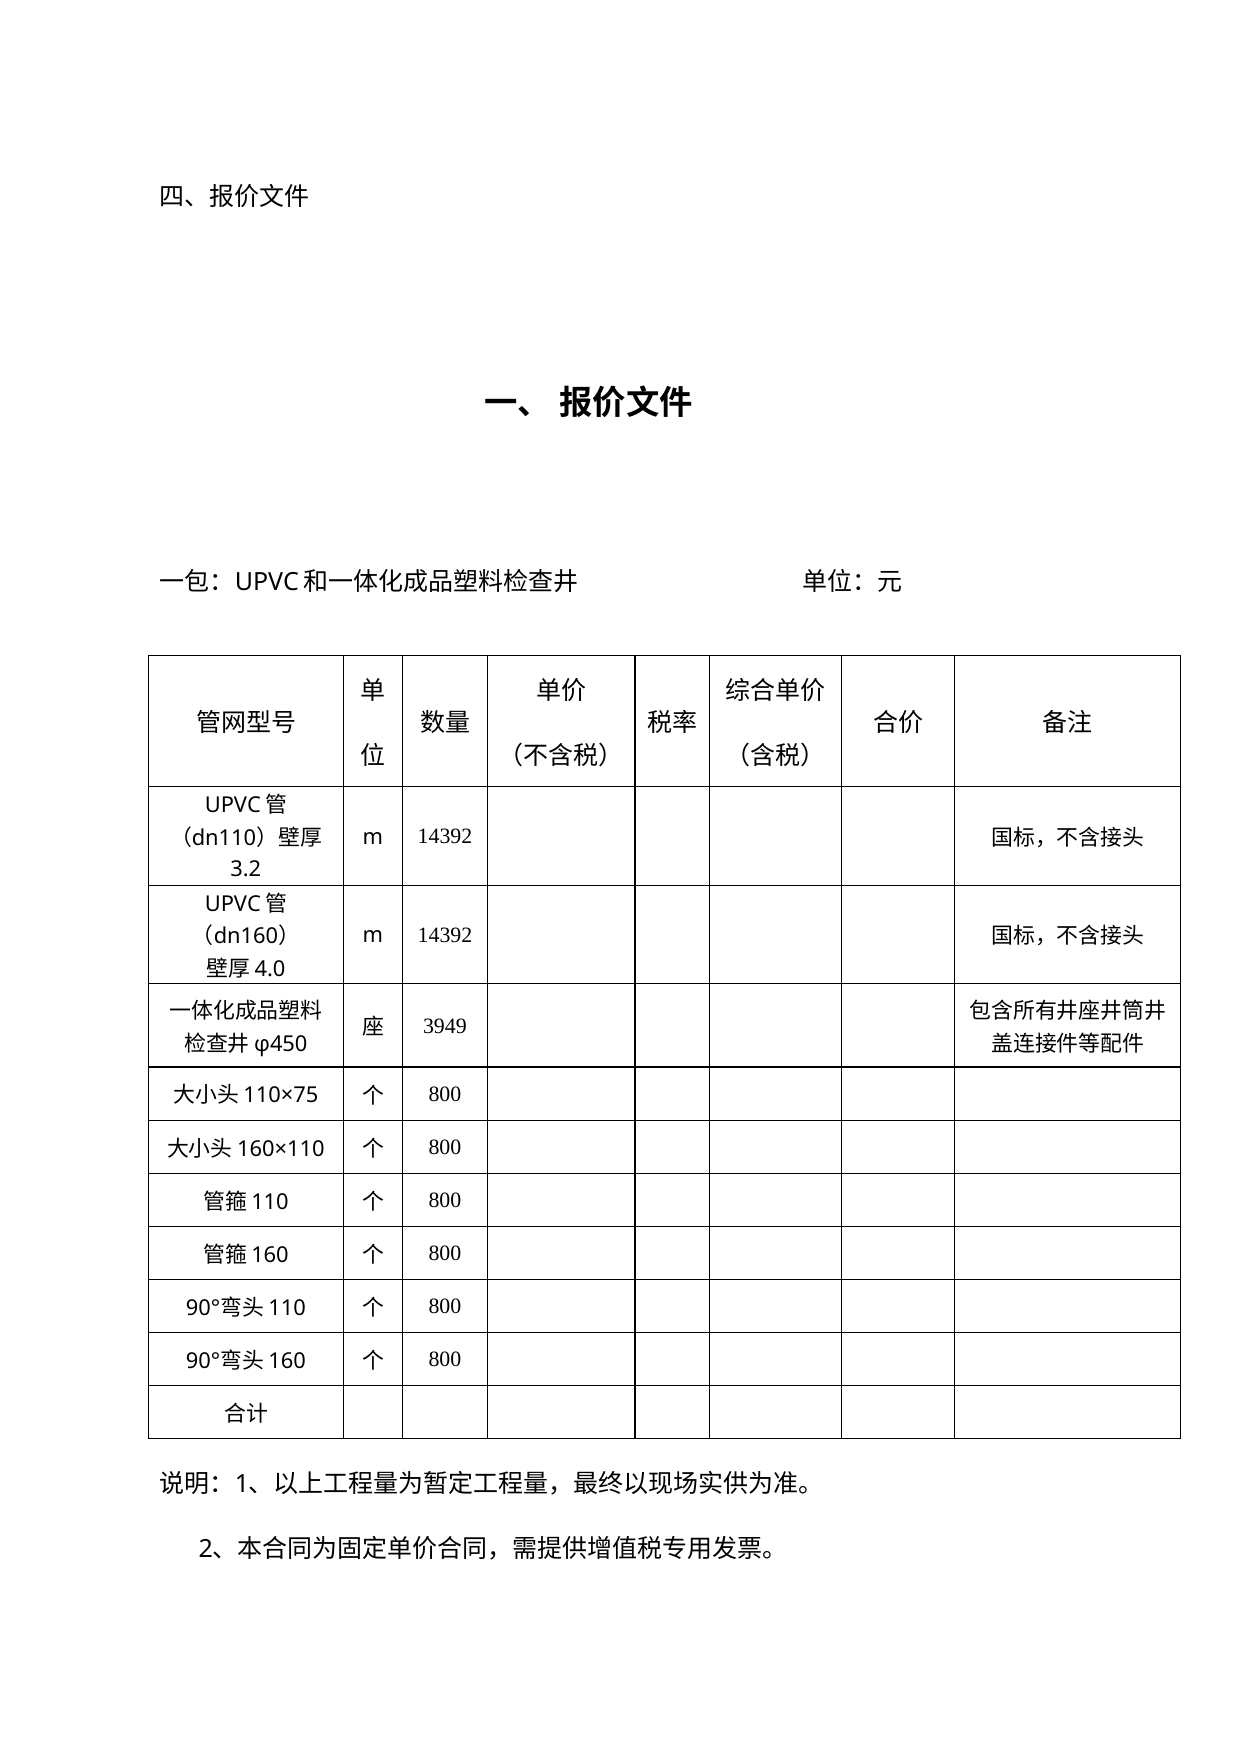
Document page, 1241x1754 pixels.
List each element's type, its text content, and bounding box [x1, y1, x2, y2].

table_cell [488, 1333, 634, 1385]
table_cell [344, 1386, 402, 1438]
table_cell 800 [403, 1333, 487, 1385]
table_cell [710, 886, 841, 983]
table_cell [955, 1386, 1180, 1438]
table_cell 3949 [403, 984, 487, 1066]
table_cell 座 [344, 984, 402, 1066]
table_cell 大小头110×75 [149, 1068, 343, 1119]
table_cell 管箍160 [149, 1227, 343, 1279]
table_cell [842, 1068, 954, 1119]
table_cell [842, 1174, 954, 1226]
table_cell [148, 1438, 1240, 1588]
table_cell 个 [344, 1121, 402, 1173]
table_cell [710, 1386, 841, 1438]
table_cell 单位 [344, 656, 402, 786]
table_cell [488, 984, 634, 1066]
table_cell [636, 1386, 709, 1438]
table_cell 800 [403, 1068, 487, 1119]
table_cell [710, 1121, 841, 1173]
table_cell [488, 1227, 634, 1279]
text 四、报价文件 [159, 162, 1092, 227]
table_cell [955, 1121, 1180, 1173]
table_cell 800 [403, 1227, 487, 1279]
table_cell [636, 1174, 709, 1226]
table_cell 国标，不含接头 [955, 787, 1180, 884]
table_cell [488, 1174, 634, 1226]
table_cell [636, 886, 709, 983]
table_cell [842, 1121, 954, 1173]
table_cell [710, 1280, 841, 1332]
table_cell [488, 787, 634, 884]
table_cell [955, 1333, 1180, 1385]
table_cell [636, 1227, 709, 1279]
table_cell 包含所有井座井筒井盖连接件等配件 [955, 984, 1180, 1066]
table_cell 个 [344, 1280, 402, 1332]
table_cell 14392 [403, 886, 487, 983]
table_cell 14392 [403, 787, 487, 884]
table_cell [710, 787, 841, 884]
table_cell 管箍110 [149, 1174, 343, 1226]
table_cell [842, 1386, 954, 1438]
table_cell [636, 984, 709, 1066]
table_cell [710, 1333, 841, 1385]
table_cell 一体化成品塑料检查井φ450 [149, 984, 343, 1066]
table_cell 90°弯头160 [149, 1333, 343, 1385]
table_cell [636, 1121, 709, 1173]
table_cell [842, 1280, 954, 1332]
table_cell 国标，不含接头 [955, 886, 1180, 983]
table_cell 个 [344, 1174, 402, 1226]
table_cell 单价 （不含税） [488, 656, 634, 786]
table_cell 税率 [636, 656, 709, 786]
table_cell 800 [403, 1174, 487, 1226]
table_cell 综合单价（含税） [710, 656, 841, 786]
table_cell 个 [344, 1333, 402, 1385]
table_cell [488, 1280, 634, 1332]
table_cell [710, 1227, 841, 1279]
table_cell 备注 [955, 656, 1180, 786]
table_cell [636, 1333, 709, 1385]
table_cell [710, 1068, 841, 1119]
table_cell 管网型号 [149, 656, 343, 786]
table_cell [842, 886, 954, 983]
table_cell [842, 1227, 954, 1279]
table_header 一包：UPVC和一体化成品塑料检查井 单位：元 [148, 505, 1240, 655]
table_cell 数量 [403, 656, 487, 786]
table_cell [955, 1227, 1180, 1279]
table_cell 90°弯头110 [149, 1280, 343, 1332]
table_cell [842, 1333, 954, 1385]
table_cell 合价 [842, 656, 954, 786]
list 报价文件 [484, 368, 1055, 433]
table_cell [955, 1068, 1180, 1119]
table_cell [488, 1121, 634, 1173]
table_cell 合计 [149, 1386, 343, 1438]
table_cell [955, 1174, 1180, 1226]
table_cell UPVC管（dn160） 壁厚4.0 [149, 886, 343, 983]
table_cell [403, 1386, 487, 1438]
table_cell [710, 1174, 841, 1226]
table_cell 800 [403, 1121, 487, 1173]
table_cell [842, 787, 954, 884]
table_cell 个 [344, 1068, 402, 1119]
table_cell UPVC管（dn110）壁厚3.2 [149, 787, 343, 884]
table_cell [710, 984, 841, 1066]
table_cell [955, 1280, 1180, 1332]
table_cell m [344, 787, 402, 884]
table_cell [488, 886, 634, 983]
table_cell [842, 984, 954, 1066]
table_cell [636, 1068, 709, 1119]
table_cell [488, 1386, 634, 1438]
table_cell 大小头160×110 [149, 1121, 343, 1173]
table_cell [636, 1280, 709, 1332]
table_cell 个 [344, 1227, 402, 1279]
table_cell [488, 1068, 634, 1119]
table_cell 800 [403, 1280, 487, 1332]
table_cell m [344, 886, 402, 983]
table_cell [636, 787, 709, 884]
